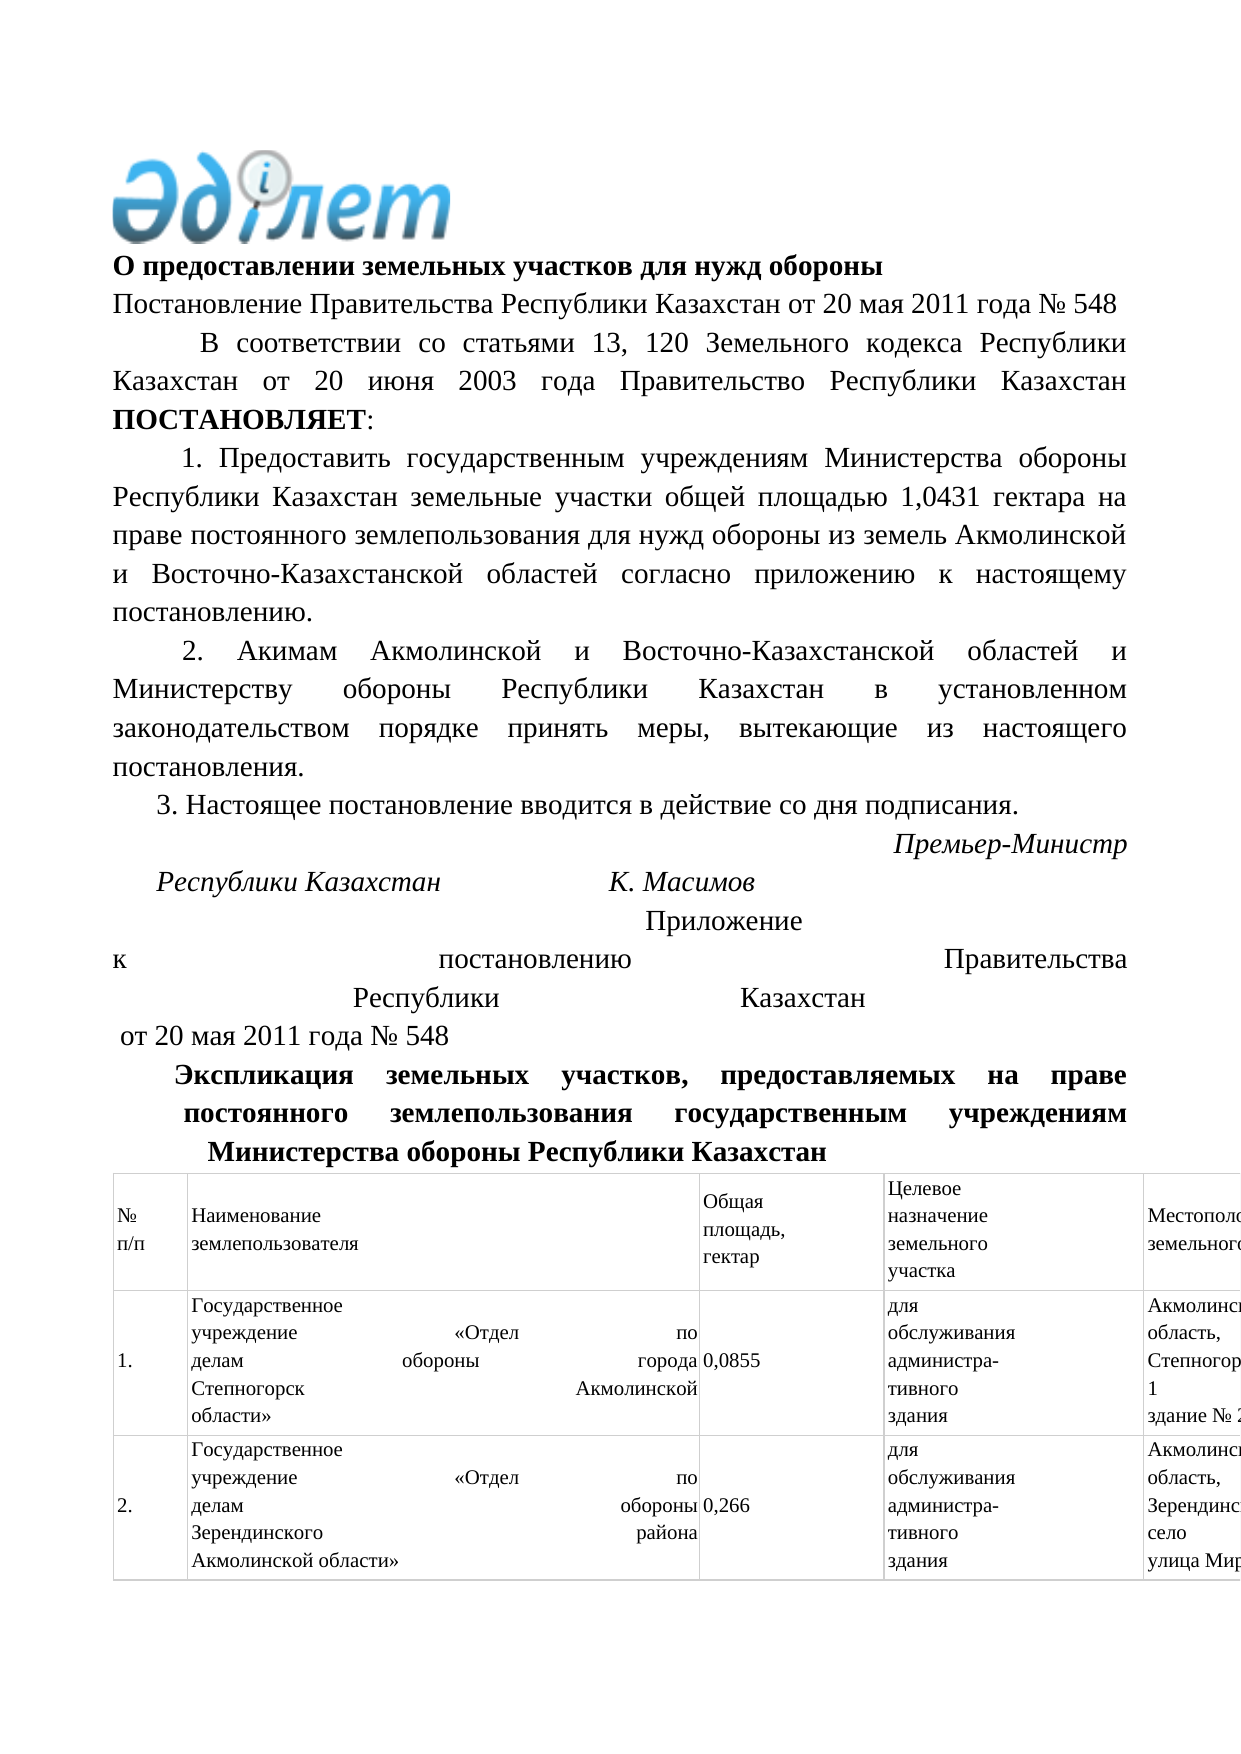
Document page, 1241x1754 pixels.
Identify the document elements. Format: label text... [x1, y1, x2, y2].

table_cell Государственное учреждение «Отдел по делам обороны Зерендинского района Акмолинской области» [188, 1436, 699, 1579]
table_cell 0,0855 [700, 1291, 883, 1434]
table_header Наименование землепользователя [188, 1174, 699, 1290]
table_cell 1. [114, 1291, 187, 1434]
table_header Целевое назначение земельного участка [885, 1174, 1143, 1290]
table_header Общая площадь, гектар [700, 1174, 883, 1290]
table_cell Акмолинская область, город Степногорск, 1 микрорайон, здание № 22 [1144, 1291, 1240, 1434]
text Премьер-Министр Республики Kaзахстан К. Масимов [112, 826, 1128, 898]
table_header № п/п [114, 1174, 187, 1290]
table_cell Государственное учреждение «Отдел по делам обороны города Степногорск Акмолинской области» [188, 1291, 699, 1434]
picture [112, 150, 451, 244]
text Постановление Правительства Республики Казахстан от 20 мая 2011 года № 548 [112, 286, 1128, 320]
table_cell Акмолинская область, Зерендинский район, село Зеренда, улица Мира № 6 [1144, 1436, 1240, 1579]
table_cell для обслуживания администра- тивного здания [885, 1291, 1143, 1434]
table_cell 0,266 [700, 1436, 883, 1579]
text В соответствии со статьями 13, 120 Земельного кодекса Республики Казахстан от 20 июня 2003 года Правительство Республики Казахстан ПОСТАНОВЛЯЕТ: 1. Предоставить государственным учреждениям Министерства обороны Республики Казахстан земельные участки общей площадью 1,0431 гектара на праве постоянного землепользования для нужд обороны из земель Акмолинской и Восточно-Казахстанской областей согласно приложению к настоящему постановлению. 2. Акимам Акмолинской и Восточно-Казахстанской областей и Министерству обороны Республики Казахстан в установленном законодательством порядке принять меры, вытекающие из настоящего постановления. 3. Настоящее постановление вводится в действие со дня подписания. [112, 325, 1128, 821]
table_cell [885, 1436, 1143, 1579]
text Экспликация земельных участков, предоставляемых на праве постоянного землепользования государственным учреждениям Министерства обороны Республики Казахстан [112, 1057, 1128, 1168]
text Приложение к постановлению Правительства Республики Казахстан от 20 мая 2011 года № 548 [112, 903, 1128, 1052]
table_cell 2. [114, 1436, 187, 1579]
text О предоставлении земельных участков для нужд обороны [112, 248, 1128, 281]
table_header Местоположение земельного участка [1144, 1174, 1240, 1290]
